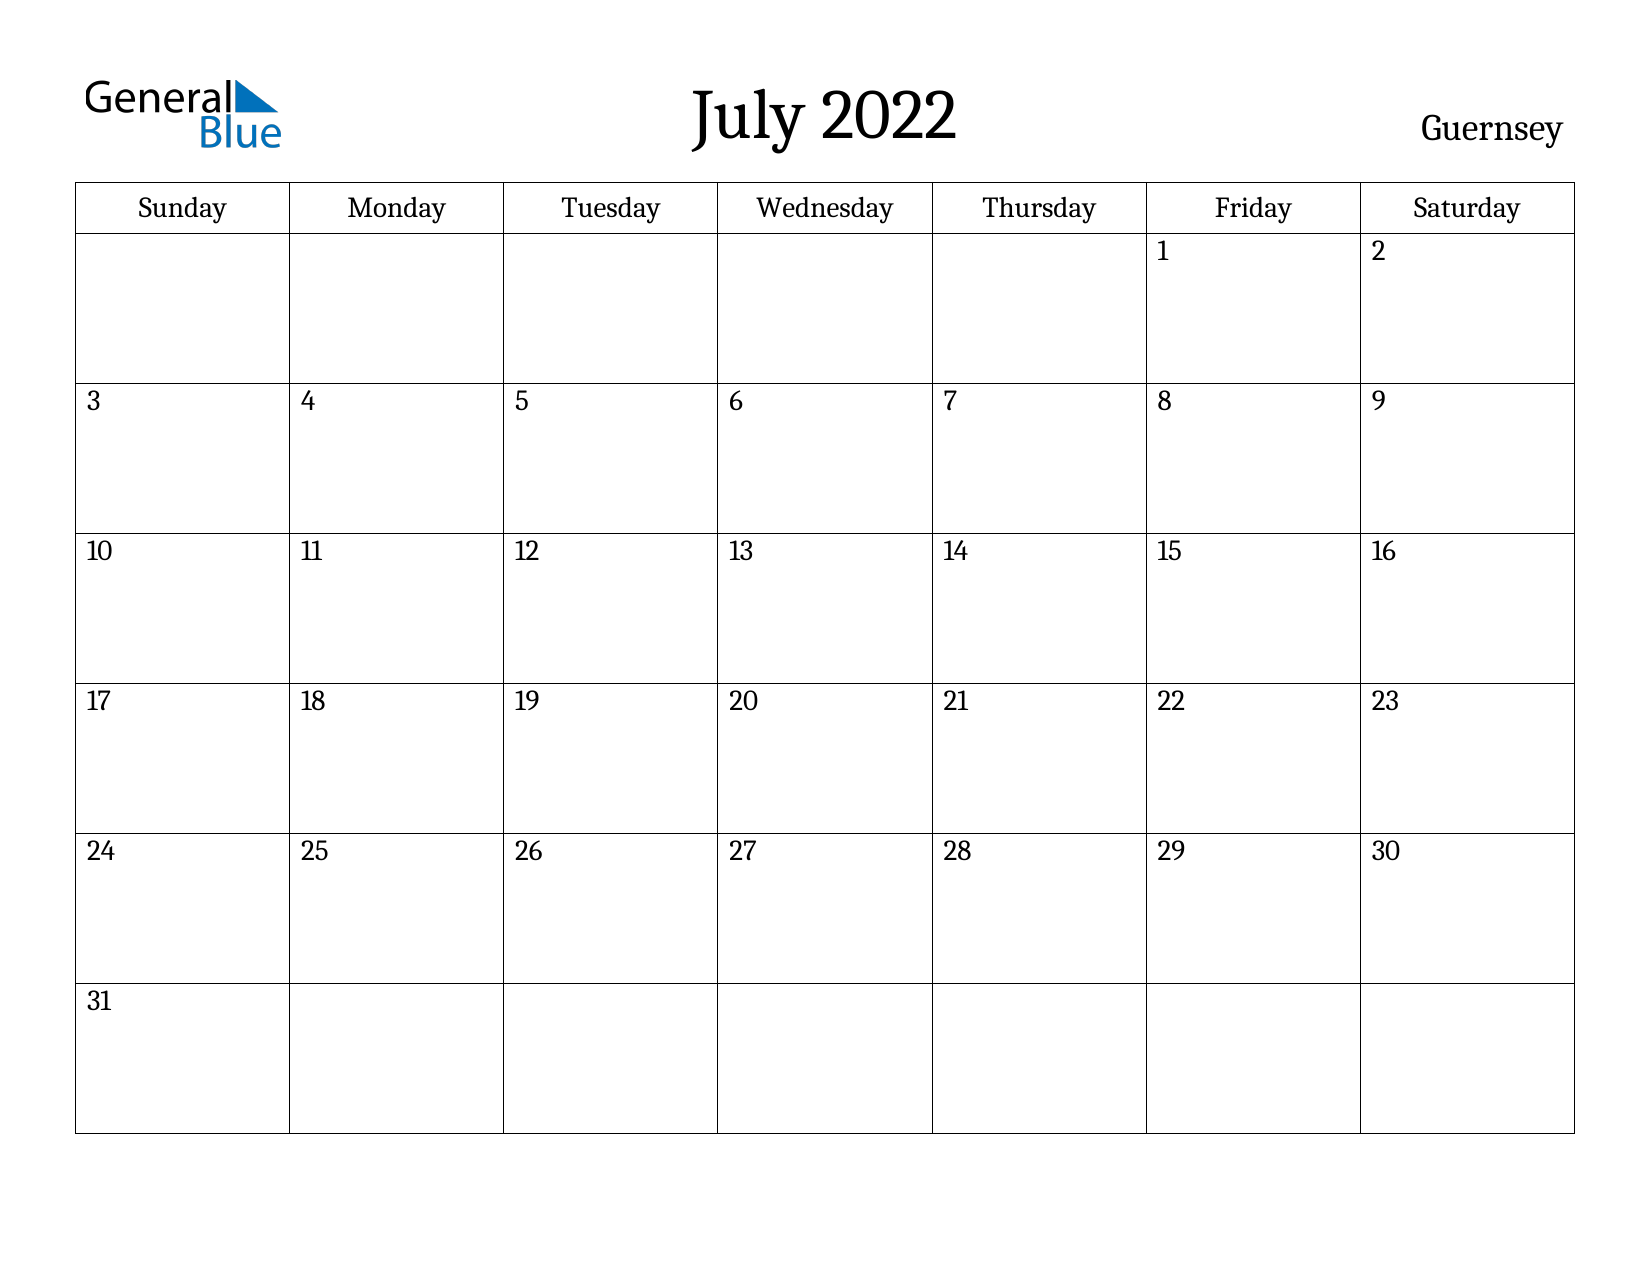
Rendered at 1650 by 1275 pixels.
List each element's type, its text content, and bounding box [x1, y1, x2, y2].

table_cell 4 [290, 384, 503, 417]
table_cell [933, 267, 1146, 383]
table_cell 8 [1147, 384, 1360, 417]
table_cell 18 [290, 684, 503, 717]
table_cell [718, 868, 932, 983]
table_cell Tuesday [504, 183, 717, 233]
table_cell [76, 1018, 289, 1133]
table_cell [933, 567, 1146, 683]
table_cell 12 [504, 534, 717, 567]
table_cell Friday [1147, 183, 1360, 233]
table_cell [76, 417, 289, 533]
table_cell [76, 234, 289, 267]
table_cell [1361, 717, 1574, 833]
table_cell [504, 1018, 717, 1133]
table_cell 2 [1361, 234, 1574, 267]
table_cell 9 [1361, 384, 1574, 417]
table_cell 26 [504, 834, 717, 867]
table_cell [1361, 984, 1574, 1017]
table_cell [718, 234, 932, 267]
table_cell 21 [933, 684, 1146, 717]
table_cell [290, 567, 503, 683]
table_cell [1147, 417, 1360, 533]
table_cell [1361, 1018, 1574, 1133]
table_cell [1361, 267, 1574, 383]
table_cell [933, 984, 1146, 1017]
table_header July 2022 [504, 75, 1146, 182]
table_cell [718, 567, 932, 683]
table_cell [1147, 267, 1360, 383]
table_cell [504, 267, 717, 383]
table_cell [504, 417, 717, 533]
table_cell 27 [718, 834, 932, 867]
table_cell 6 [718, 384, 932, 417]
table_cell [76, 717, 289, 833]
table_cell [1147, 868, 1360, 983]
table_cell Sunday [76, 183, 289, 233]
table_cell 13 [718, 534, 932, 567]
table_cell [504, 868, 717, 983]
table_header [76, 75, 503, 182]
table_cell [76, 868, 289, 983]
table_cell [718, 417, 932, 533]
table_cell 24 [76, 834, 289, 867]
table_cell [718, 984, 932, 1017]
table_cell Saturday [1361, 183, 1574, 233]
table_cell 1 [1147, 234, 1360, 267]
table_cell [76, 267, 289, 383]
table_cell [933, 868, 1146, 983]
table_cell [1361, 417, 1574, 533]
table_cell [718, 267, 932, 383]
table_cell [1147, 984, 1360, 1017]
table_cell [290, 868, 503, 983]
table_cell [1147, 717, 1360, 833]
picture [86, 80, 281, 148]
table_cell [504, 984, 717, 1017]
table_cell 29 [1147, 834, 1360, 867]
table_cell [933, 417, 1146, 533]
table_cell [1147, 567, 1360, 683]
table_cell [290, 1018, 503, 1133]
table_cell 25 [290, 834, 503, 867]
table_cell Thursday [933, 183, 1146, 233]
table_cell 19 [504, 684, 717, 717]
table_cell [718, 1018, 932, 1133]
table_cell [290, 267, 503, 383]
table_cell [504, 717, 717, 833]
table_cell [504, 567, 717, 683]
table_cell [718, 717, 932, 833]
table_cell [504, 234, 717, 267]
table_cell Wednesday [718, 183, 932, 233]
table_cell 10 [76, 534, 289, 567]
table_cell 7 [933, 384, 1146, 417]
table_cell [933, 1018, 1146, 1133]
table_cell 20 [718, 684, 932, 717]
table_cell [1147, 1018, 1360, 1133]
table_cell 11 [290, 534, 503, 567]
table_cell 16 [1361, 534, 1574, 567]
table_cell [290, 417, 503, 533]
table_cell 22 [1147, 684, 1360, 717]
table_cell [933, 717, 1146, 833]
table_cell 30 [1361, 834, 1574, 867]
table_header Guernsey [1146, 75, 1574, 182]
table_cell 5 [504, 384, 717, 417]
table_cell [76, 567, 289, 683]
table_cell [933, 234, 1146, 267]
table_cell 31 [76, 984, 289, 1017]
table_cell Monday [290, 183, 503, 233]
table_cell 28 [933, 834, 1146, 867]
table_cell [290, 234, 503, 267]
table_cell [1361, 567, 1574, 683]
table_cell 15 [1147, 534, 1360, 567]
table_cell [1361, 868, 1574, 983]
table_cell 17 [76, 684, 289, 717]
table_cell 3 [76, 384, 289, 417]
table_cell 23 [1361, 684, 1574, 717]
table_cell [290, 984, 503, 1017]
table_cell 14 [933, 534, 1146, 567]
table_cell [290, 717, 503, 833]
